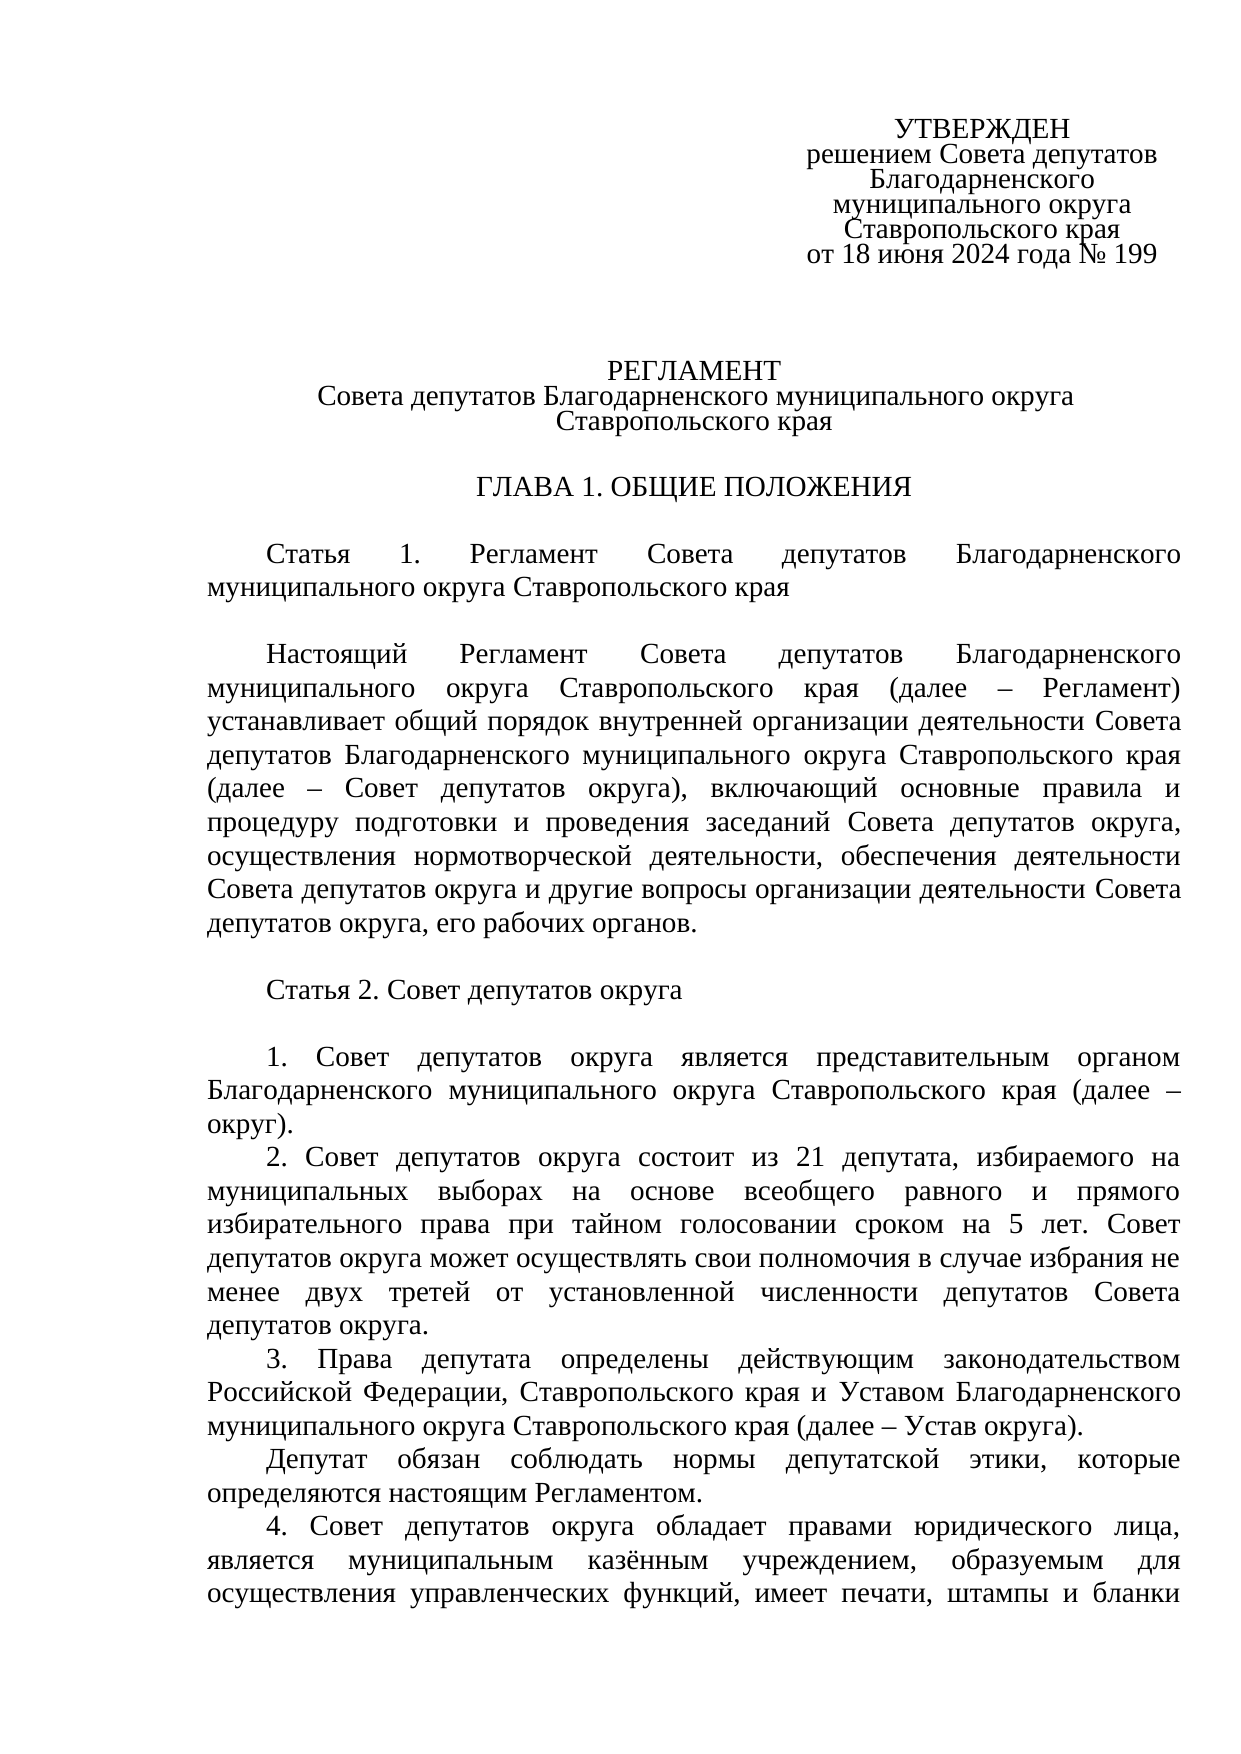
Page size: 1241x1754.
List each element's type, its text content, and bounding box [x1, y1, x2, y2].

title РЕГЛАМЕНТ [207, 360, 1181, 385]
text Совета депутатов Благодарненского муниципального округа [210, 385, 1181, 410]
text 1. Совет депутатов округа является представительным органом Благодарненского муниципального округа Ставропольского края (далее –округ). [207, 1039, 1181, 1139]
text Статья 1. Регламент Совета депутатов Благодарненского муниципального округа Ставропольского края [207, 536, 1181, 603]
text Статья 2. Совет депутатов округа [207, 972, 1181, 1005]
text 3. Права депутата определены действующим законодательством Российской Федерации, Ставропольского края и Уставом Благодарненского муниципального округа Ставропольского края (далее – Устав округа). [207, 1341, 1181, 1441]
table_cell УТВЕРЖДЕН решением Совета депутатов Благодарненского муниципального округа Ставропольского края от 18 июня 2024 года № 199 [768, 118, 1192, 268]
title Ставропольского края [207, 410, 1181, 435]
list 2. Совет депутатов округа состоит из 21 депутата, избираемого на муниципальных выборах на основе всеобщего равного и прямого избирательного права при тайном голосовании сроком на 5 лет. Совет депутатов округа может осуществлять свои полномочия в случае избрания не менее двух третей от установленной численности депутатов Совета депутатов округа. [207, 1139, 1181, 1341]
text Депутат обязан соблюдать нормы депутатской этики, которые определяются настоящим Регламентом. [207, 1441, 1181, 1508]
text Настоящий Регламент Совета депутатов Благодарненского муниципального округа Ставропольского края (далее – Регламент) устанавливает общий порядок внутренней организации деятельности Совета депутатов Благодарненского муниципального округа Ставропольского края (далее – Совет депутатов округа), включающий основные правила и процедуру подготовки и проведения заседаний Совета депутатов округа, осуществления нормотворческой деятельности, обеспечения деятельности Совета депутатов округа и другие вопросы организации деятельности Совета депутатов округа, его рабочих органов. [207, 636, 1181, 938]
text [207, 1508, 1181, 1609]
text Глава 1. ОБЩИЕ ПОЛОЖЕНИЯ [207, 469, 1181, 502]
